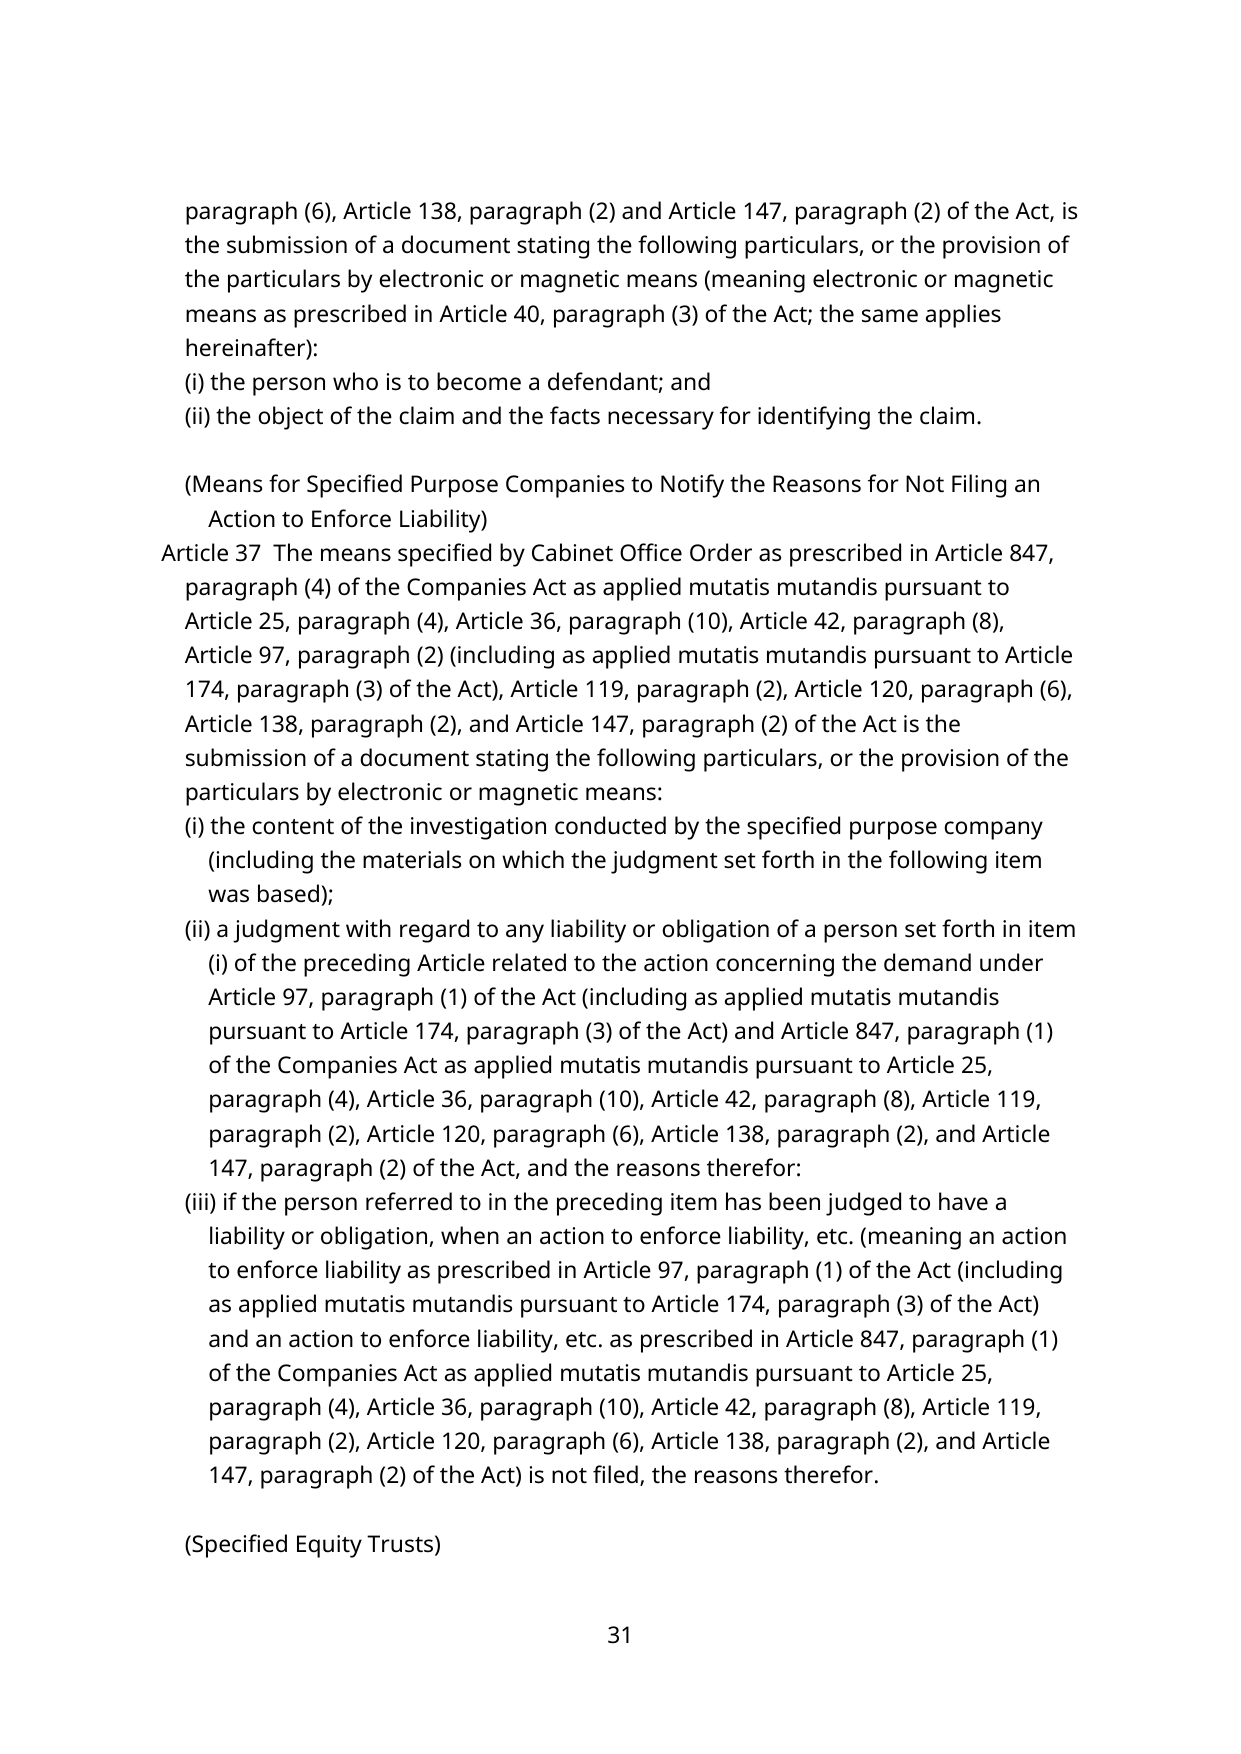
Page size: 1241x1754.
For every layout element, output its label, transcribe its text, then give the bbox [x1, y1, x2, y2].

text (iii) if the person referred to in the preceding item has been judged to have a liability or obligation, when an action to enforce liability, etc. (meaning an action to enforce liability as prescribed in Article 97, paragraph (1) of the Act (including as applied mutatis mutandis pursuant to Article 174, paragraph (3) of the Act) and an action to enforce liability, etc. as prescribed in Article 847, paragraph (1) of the Companies Act as applied mutatis mutandis pursuant to Article 25, paragraph (4), Article 36, paragraph (10), Article 42, paragraph (8), Article 119, paragraph (2), Article 120, paragraph (6), Article 138, paragraph (2), and Article 147, paragraph (2) of the Act) is not filed, the reasons therefor. [184, 1184, 1079, 1492]
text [161, 194, 1079, 364]
text Article 37 The means specified by Cabinet Office Order as prescribed in Article 847, paragraph (4) of the Companies Act as applied mutatis mutandis pursuant to Article 25, paragraph (4), Article 36, paragraph (10), Article 42, paragraph (8), Article 97, paragraph (2) (including as applied mutatis mutandis pursuant to Article 174, paragraph (3) of the Act), Article 119, paragraph (2), Article 120, paragraph (6), Article 138, paragraph (2), and Article 147, paragraph (2) of the Act is the submission of a document stating the following particulars, or the provision of the particulars by electronic or magnetic means: [161, 535, 1079, 809]
text (Specified Equity Trusts) [184, 1526, 1079, 1560]
text (Means for Specified Purpose Companies to Notify the Reasons for Not Filing an Action to Enforce Liability) [184, 467, 1079, 535]
text (i) the content of the investigation conducted by the specified purpose company (including the materials on which the judgment set forth in the following item was based); [184, 809, 1079, 911]
text (i) the person who is to become a defendant; and [184, 364, 1079, 399]
text (ii) a judgment with regard to any liability or obligation of a person set forth in item (i) of the preceding Article related to the action concerning the demand under Article 97, paragraph (1) of the Act (including as applied mutatis mutandis pursuant to Article 174, paragraph (3) of the Act) and Article 847, paragraph (1) of the Companies Act as applied mutatis mutandis pursuant to Article 25, paragraph (4), Article 36, paragraph (10), Article 42, paragraph (8), Article 119, paragraph (2), Article 120, paragraph (6), Article 138, paragraph (2), and Article 147, paragraph (2) of the Act, and the reasons therefor: [184, 911, 1079, 1184]
text (ii) the object of the claim and the facts necessary for identifying the claim. [184, 399, 1079, 433]
